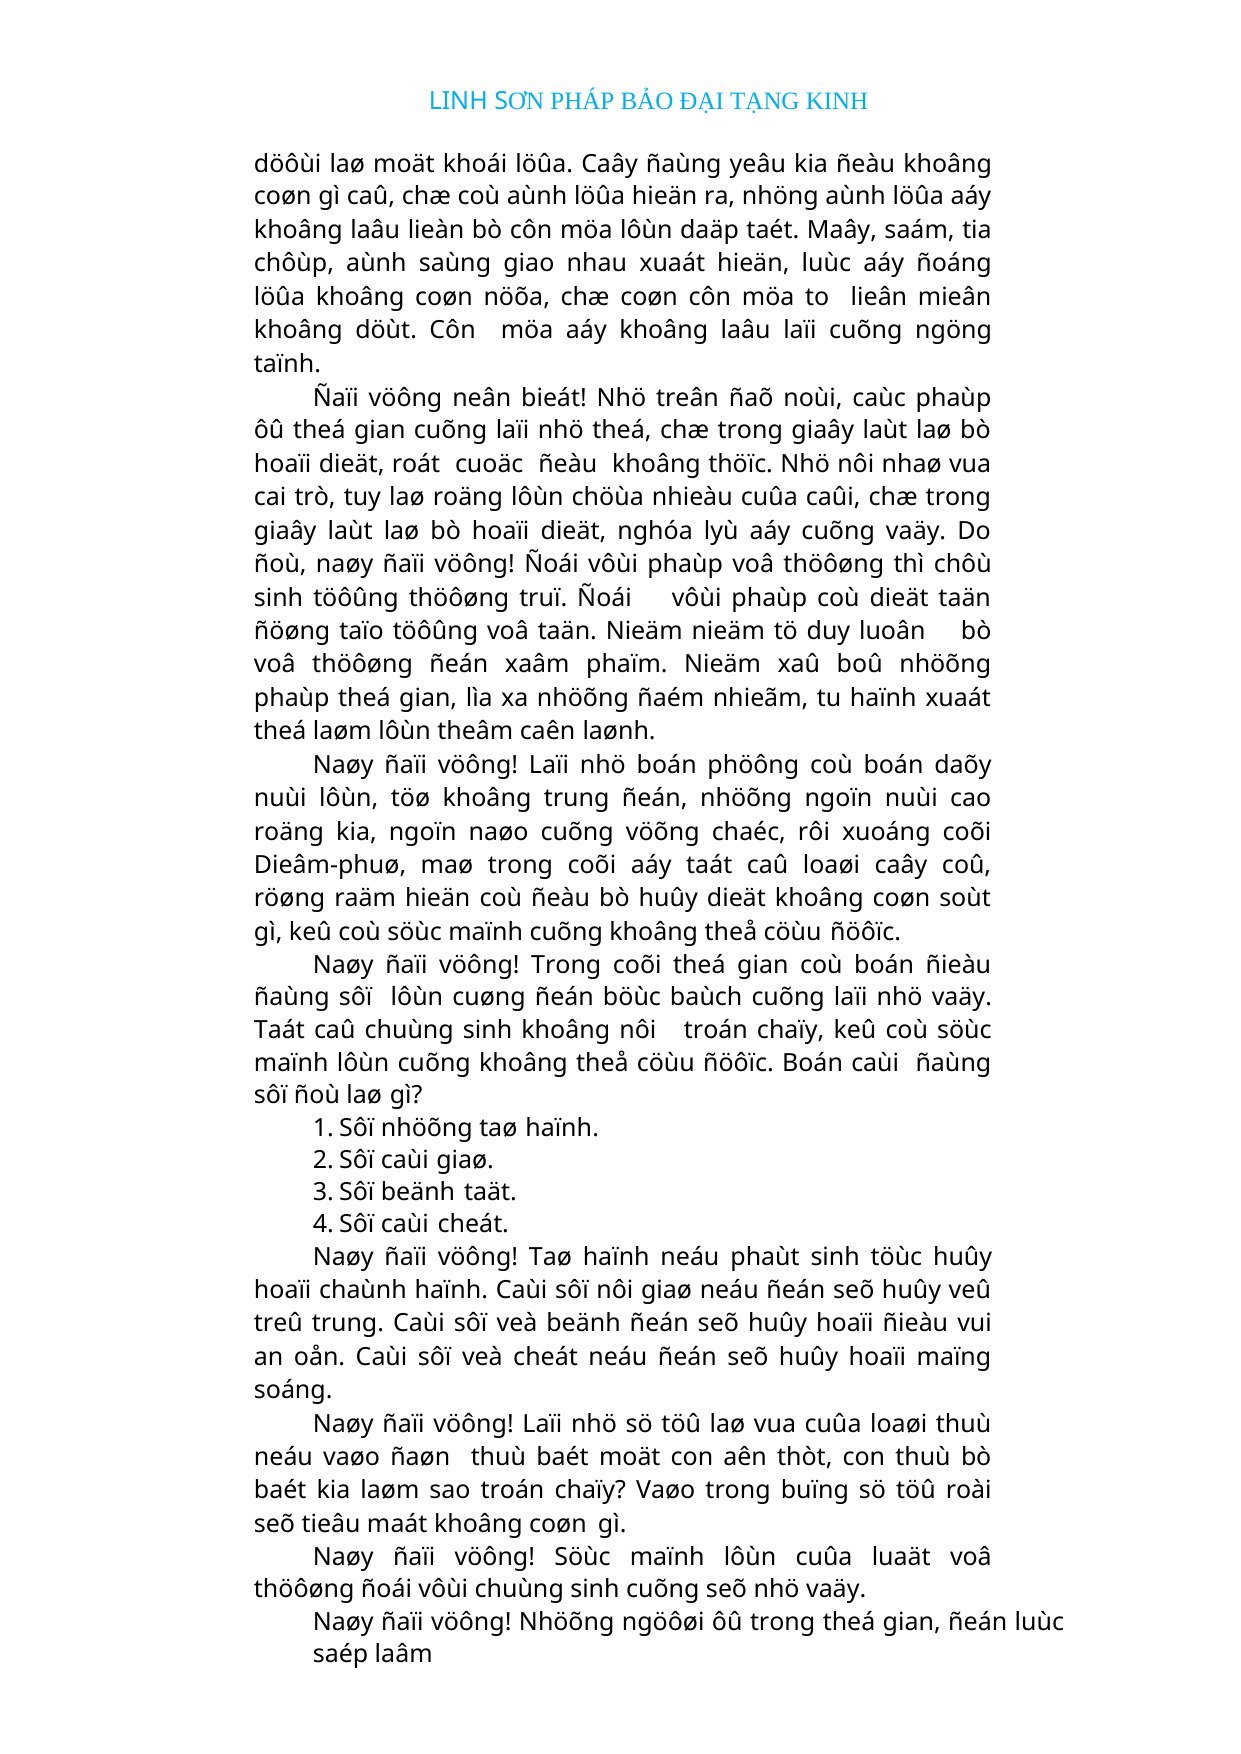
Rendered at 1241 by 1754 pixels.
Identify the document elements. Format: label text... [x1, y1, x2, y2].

text Naøy ñaïi vöông! Trong coõi theá gian coù boán ñieàu ñaùng sôï lôùn cuøng ñeán böùc baùch cuõng laïi nhö vaäy. Taát caû chuùng sinh khoâng nôi troán chaïy, keû coù söùc maïnh lôùn cuõng khoâng theå cöùu ñöôïc. Boán caùi ñaùng sôï ñoù laø gì? [254, 947, 992, 1111]
text Naøy ñaïi vöông! Laïi nhö sö töû laø vua cuûa loaøi thuù neáu vaøo ñaøn thuù baét moät con aên thòt, con thuù bò baét kia laøm sao troán chaïy? Vaøo trong buïng sö töû roài seõ tieâu maát khoâng coøn gì. [254, 1406, 992, 1539]
text Naøy ñaïi vöông! Taø haïnh neáu phaùt sinh töùc huûy hoaïi chaùnh haïnh. Caùi sôï nôi giaø neáu ñeán seõ huûy veû treû trung. Caùi sôï veà beänh ñeán seõ huûy hoaïi ñieàu vui an oån. Caùi sôï veà cheát neáu ñeán seõ huûy hoaïi maïng soáng. [254, 1239, 992, 1406]
text Naøy ñaïi vöông! Nhöõng ngöôøi ôû trong theá gian, ñeán luùc saép laâm [313, 1605, 1065, 1669]
text Naøy ñaïi vöông! Söùc maïnh lôùn cuûa luaät voâ thöôøng ñoái vôùi chuùng sinh cuõng seõ nhö vaäy. [254, 1539, 992, 1605]
list Sôï caùi giaø. [313, 1143, 1065, 1175]
list Sôï beänh taät. [313, 1175, 1065, 1207]
text Naøy ñaïi vöông! Laïi nhö boán phöông coù boán daõy nuùi lôùn, töø khoâng trung ñeán, nhöõng ngoïn nuùi cao roäng kia, ngoïn naøo cuõng vöõng chaéc, rôi xuoáng coõi Dieâm-phuø, maø trong coõi aáy taát caû loaøi caây coû, röøng raäm hieän coù ñeàu bò huûy dieät khoâng coøn soùt gì, keû coù söùc maïnh cuõng khoâng theå cöùu ñöôïc. [254, 747, 992, 947]
text Ñaïi vöông neân bieát! Nhö treân ñaõ noùi, caùc phaùp ôû theá gian cuõng laïi nhö theá, chæ trong giaây laùt laø bò hoaïi dieät, roát cuoäc ñeàu khoâng thöïc. Nhö nôi nhaø vua cai trò, tuy laø roäng lôùn chöùa nhieàu cuûa caûi, chæ trong giaây laùt laø bò hoaïi dieät, nghóa lyù aáy cuõng vaäy. Do ñoù, naøy ñaïi vöông! Ñoái vôùi phaùp voâ thöôøng thì chôù sinh töôûng thöôøng truï. Ñoái vôùi phaùp coù dieät taän ñöøng taïo töôûng voâ taän. Nieäm nieäm tö duy luoân bò voâ thöôøng ñeán xaâm phaïm. Nieäm xaû boû nhöõng phaùp theá gian, lìa xa nhöõng ñaém nhieãm, tu haïnh xuaát theá laøm lôùn theâm caên laønh. [254, 379, 992, 747]
list Sôï caùi cheát. [313, 1207, 1065, 1239]
list Sôï nhöõng taø haïnh. [313, 1111, 1065, 1143]
text döôùi laø moät khoái löûa. Caây ñaùng yeâu kia ñeàu khoâng coøn gì caû, chæ coù aùnh löûa hieän ra, nhöng aùnh löûa aáy khoâng laâu lieàn bò côn möa lôùn daäp taét. Maây, saám, tia chôùp, aùnh saùng giao nhau xuaát hieän, luùc aáy ñoáng löûa khoâng coøn nöõa, chæ coøn côn möa to lieân mieân khoâng döùt. Côn möa aáy khoâng laâu laïi cuõng ngöng taïnh. [254, 145, 992, 379]
